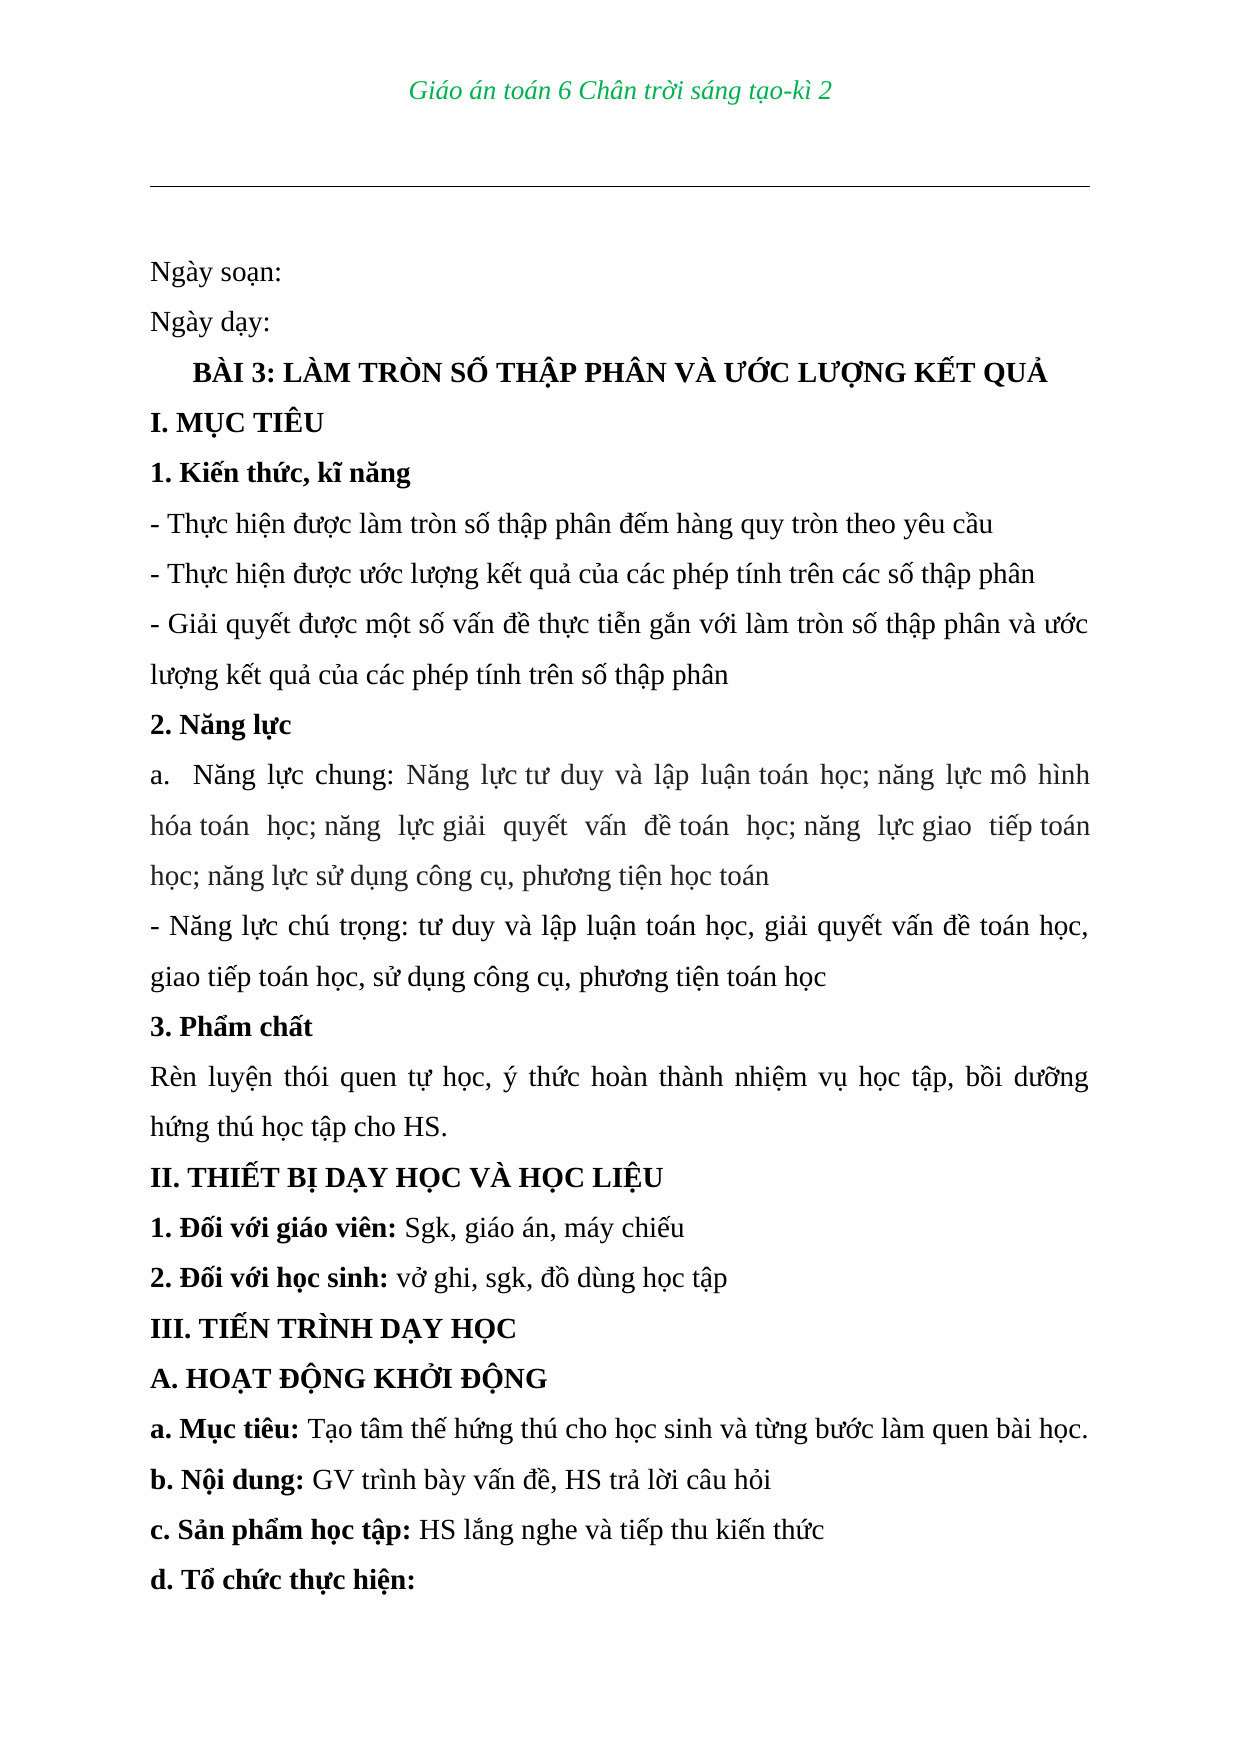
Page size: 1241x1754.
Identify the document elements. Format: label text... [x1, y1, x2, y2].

text III. TIẾN TRÌNH DẠY HỌC [150, 1311, 1090, 1344]
text a. Năng lực chung: Năng lực tư duy và lập luận toán học; năng lực mô hình hóa toán học; năng lực giải quyết vấn đề toán học; năng lực giao tiếp toán học; năng lực sử dụng công cụ, phương tiện học toán [150, 841, 1090, 892]
text - Giải quyết được một số vấn đề thực tiễn gắn với làm tròn số thập phân và ước lượng kết quả của các phép tính trên số thập phân [150, 606, 1090, 690]
text - Năng lực chú trọng: tư duy và lập luận toán học, giải quyết vấn đề toán học, giao tiếp toán học, sử dụng công cụ, phương tiện toán học [150, 908, 1090, 992]
text d. Tổ chức thực hiện: [150, 1562, 1090, 1596]
text Rèn luyện thói quen tự học, ý thức hoàn thành nhiệm vụ học tập, bồi dưỡng hứng thú học tập cho HS. [150, 1059, 1090, 1143]
text a. Năng lực chung: Năng lực tư duy và lập luận toán học; năng lực mô hình hóa toán học; năng lực giải quyết vấn đề toán học; năng lực giao tiếp toán học; năng lực sử dụng công cụ, phương tiện học toán [150, 757, 1090, 808]
text 1. Đối với giáo viên: Sgk, giáo án, máy chiếu [150, 1210, 1090, 1244]
text a. Mục tiêu: Tạo tâm thế hứng thú cho học sinh và từng bước làm quen bài học. [150, 1411, 1090, 1445]
subtitle BÀI 3: LÀM TRÒN SỐ THẬP PHÂN VÀ ƯỚC LƯỢNG KẾT QUẢ [150, 355, 1090, 388]
text 3. Phẩm chất [150, 1009, 1090, 1042]
text - Thực hiện được ước lượng kết quả của các phép tính trên các số thập phân [150, 556, 1090, 590]
text A. HOẠT ĐỘNG KHỞI ĐỘNG [150, 1361, 1090, 1395]
text 2. Đối với học sinh: vở ghi, sgk, đồ dùng học tập [150, 1261, 1090, 1294]
text Ngày dạy: [150, 304, 1090, 338]
text - Thực hiện được làm tròn số thập phân đếm hàng quy tròn theo yêu cầu [150, 506, 1090, 539]
text I. MỤC TIÊU [150, 405, 1090, 439]
text Ngày soạn: [150, 254, 1090, 288]
text 2. Năng lực [150, 707, 1090, 741]
text c. Sản phẩm học tập: HS lắng nghe và tiếp thu kiến thức [150, 1512, 1090, 1546]
text II. THIẾT BỊ DẠY HỌC VÀ HỌC LIỆU [150, 1160, 1090, 1193]
text b. Nội dung: GV trình bày vấn đề, HS trả lời câu hỏi [150, 1462, 1090, 1495]
text 1. Kiến thức, kĩ năng [150, 456, 1090, 489]
